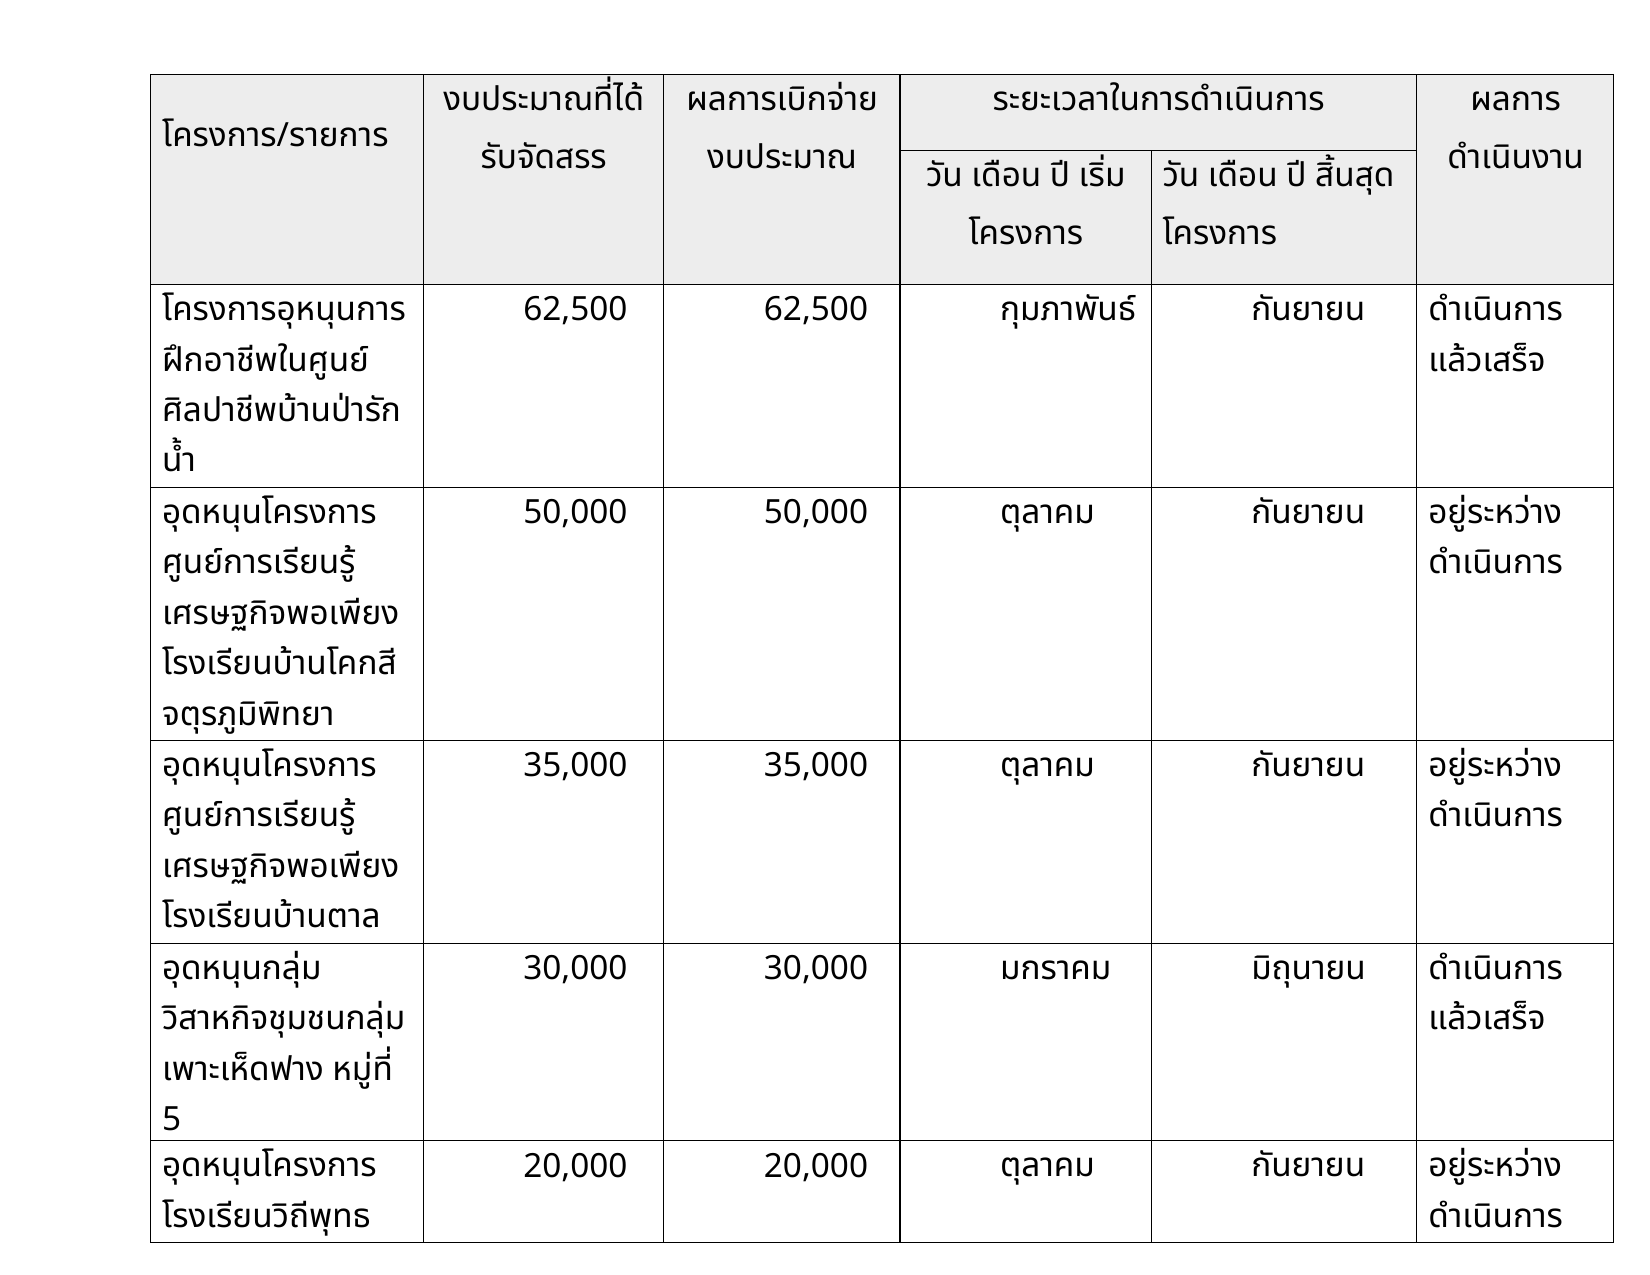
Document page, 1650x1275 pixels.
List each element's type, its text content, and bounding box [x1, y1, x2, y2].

table_header ผลการเบิกจ่ายงบประมาณ [664, 75, 899, 284]
table_cell วัน เดือน ปี เริ่มโครงการ [901, 151, 1151, 284]
table_cell อยู่ระหว่างดำเนินการ [1417, 741, 1613, 943]
table_header งบประมาณที่ได้รับจัดสรร [424, 75, 663, 284]
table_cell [151, 1141, 423, 1242]
table_cell ตุลาคม [901, 741, 1151, 943]
table_cell 30,000 [424, 944, 663, 1140]
table_cell วัน เดือน ปี สิ้นสุดโครงการ [1152, 151, 1416, 284]
table_cell อยู่ระหว่างดำเนินการ [1417, 488, 1613, 740]
table_cell กันยายน [1152, 741, 1416, 943]
table_header โครงการ/รายการ [151, 75, 423, 284]
table_cell ตุลาคม [901, 1141, 1151, 1242]
table_cell 35,000 [424, 741, 663, 943]
table_cell ดำเนินการแล้วเสร็จ [1417, 285, 1613, 487]
table_cell 50,000 [424, 488, 663, 740]
table_cell อุดหนุนโครงการศูนย์การเรียนรู้เศรษฐกิจพอเพียงโรงเรียนบ้านตาล [151, 741, 423, 943]
table_header ระยะเวลาในการดำเนินการ [901, 75, 1416, 150]
table_cell 20,000 [424, 1141, 663, 1242]
table_cell อุดหนุนกลุ่มวิสาหกิจชุมชนกลุ่มเพาะเห็ดฟาง หมู่ที่ 5 [151, 944, 423, 1140]
table_header ผลการดำเนินงาน [1417, 75, 1613, 284]
table_cell 62,500 [424, 285, 663, 487]
table_cell ตุลาคม [901, 488, 1151, 740]
table_cell มิถุนายน [1152, 944, 1416, 1140]
table_cell 20,000 [664, 1141, 899, 1242]
table_cell กันยายน [1152, 1141, 1416, 1242]
table_cell 62,500 [664, 285, 899, 487]
table_cell โครงการอุหนุนการฝึกอาชีพในศูนย์ศิลปาชีพบ้านป่ารักน้ำ [151, 285, 423, 487]
table_cell อยู่ระหว่างดำเนินการ [1417, 1141, 1613, 1242]
table_cell ดำเนินการแล้วเสร็จ [1417, 944, 1613, 1140]
table_cell มกราคม [901, 944, 1151, 1140]
table_cell 50,000 [664, 488, 899, 740]
table_cell 30,000 [664, 944, 899, 1140]
table_cell 35,000 [664, 741, 899, 943]
table_cell กันยายน [1152, 285, 1416, 487]
table_cell อุดหนุนโครงการศูนย์การเรียนรู้เศรษฐกิจพอเพียงโรงเรียนบ้านโคกสีจตุรภูมิพิทยา [151, 488, 423, 740]
table_cell กุมภาพันธ์ [901, 285, 1151, 487]
table_cell กันยายน [1152, 488, 1416, 740]
